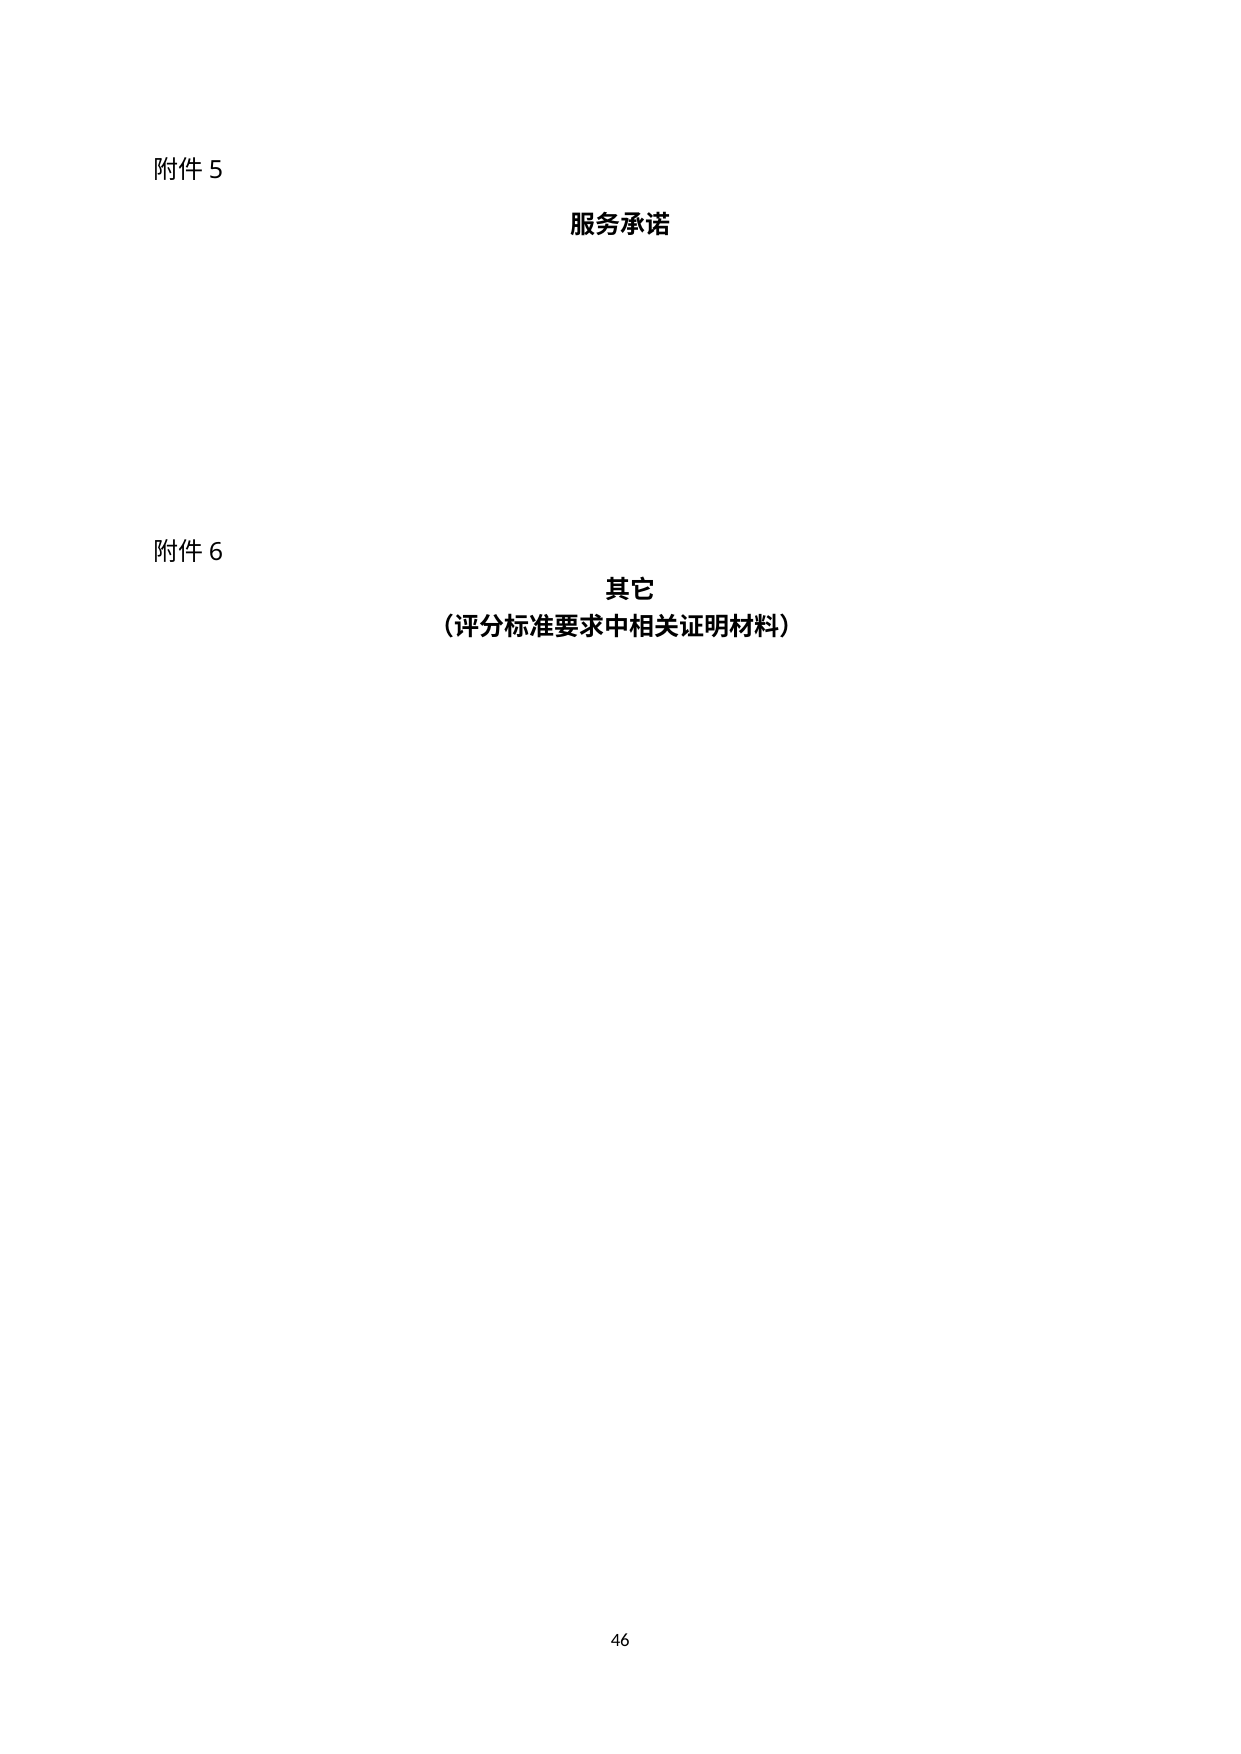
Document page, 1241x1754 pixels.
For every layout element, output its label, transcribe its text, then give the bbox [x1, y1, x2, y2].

text 附件5 [153, 150, 1087, 186]
text （评分标准要求中相关证明材料） [153, 606, 1087, 643]
text 附件6 [153, 531, 1087, 568]
text 服务承诺 [153, 204, 1087, 241]
text 其它 [153, 568, 1087, 606]
